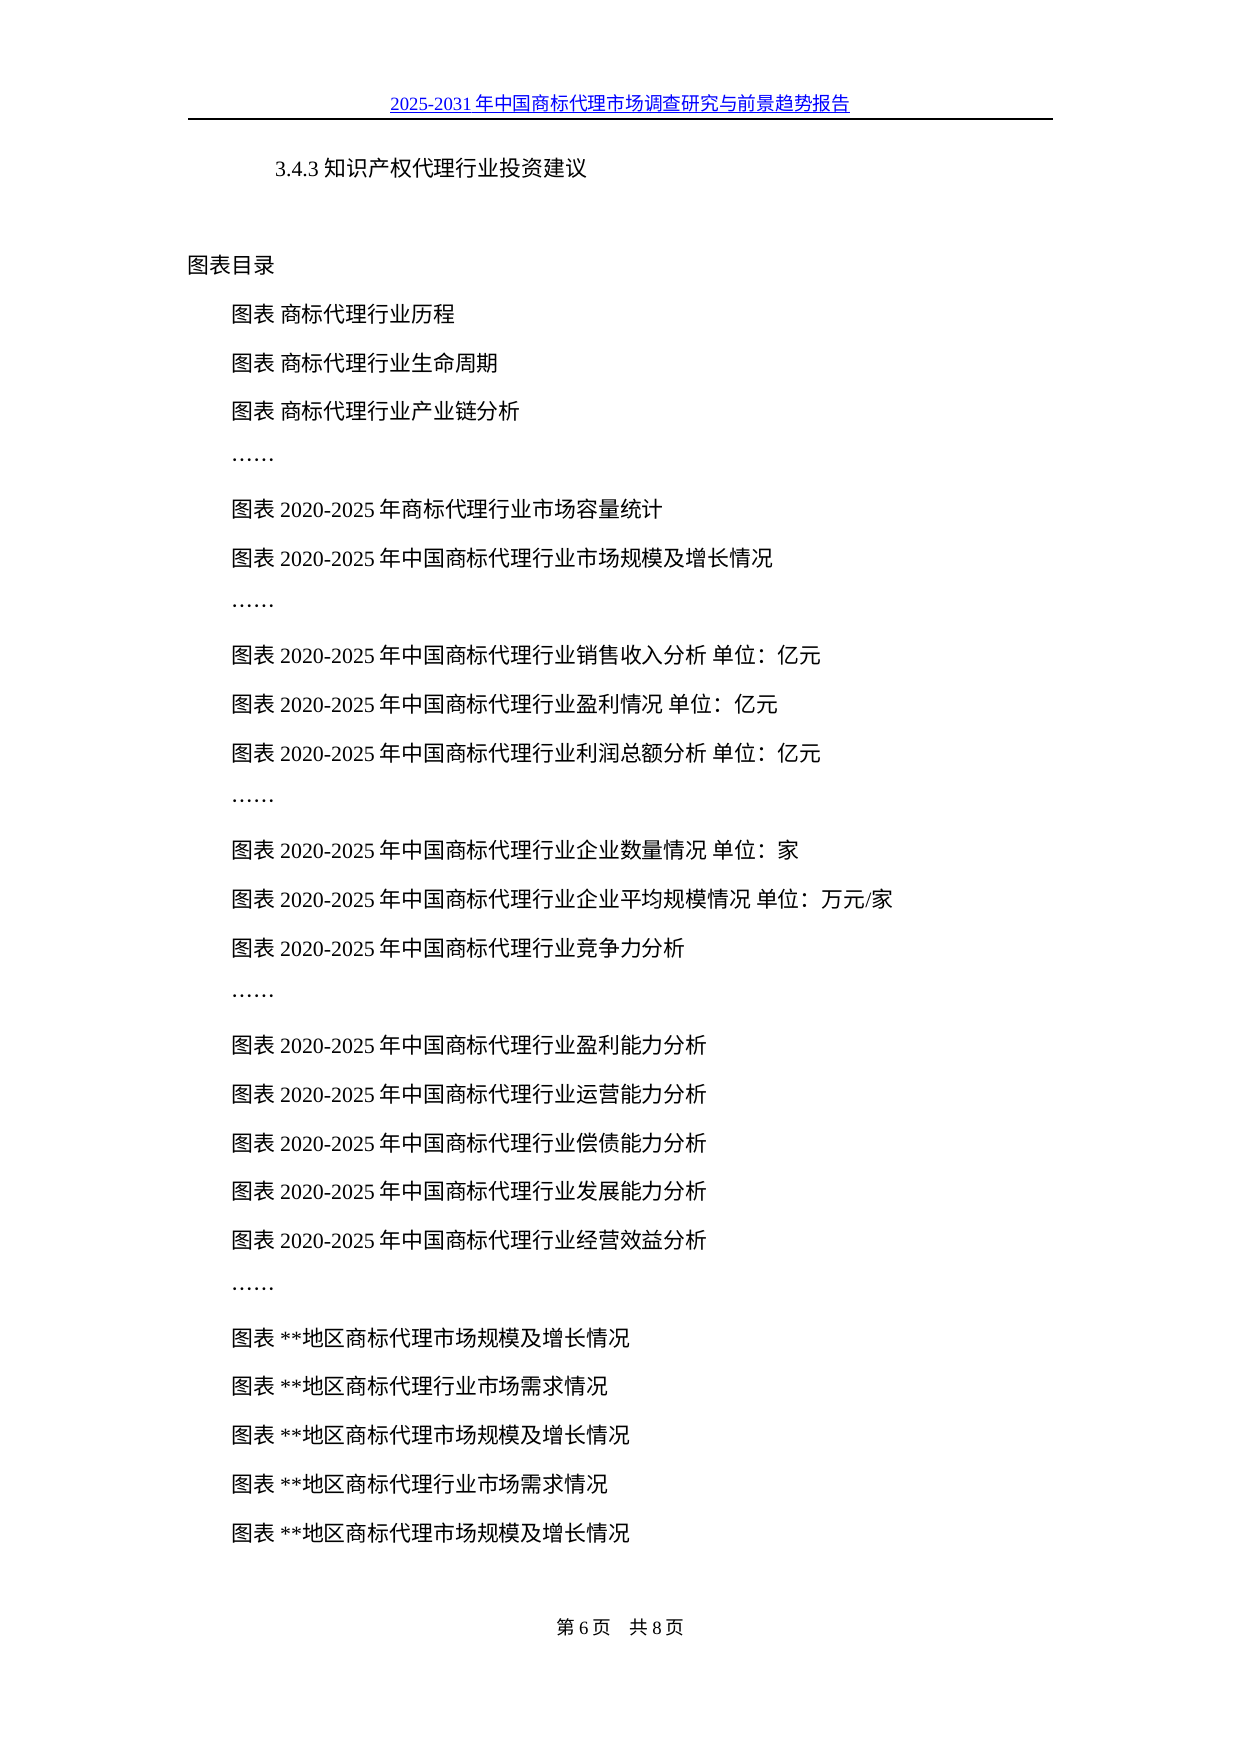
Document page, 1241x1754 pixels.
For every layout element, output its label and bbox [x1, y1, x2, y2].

text [187, 150, 1053, 1548]
